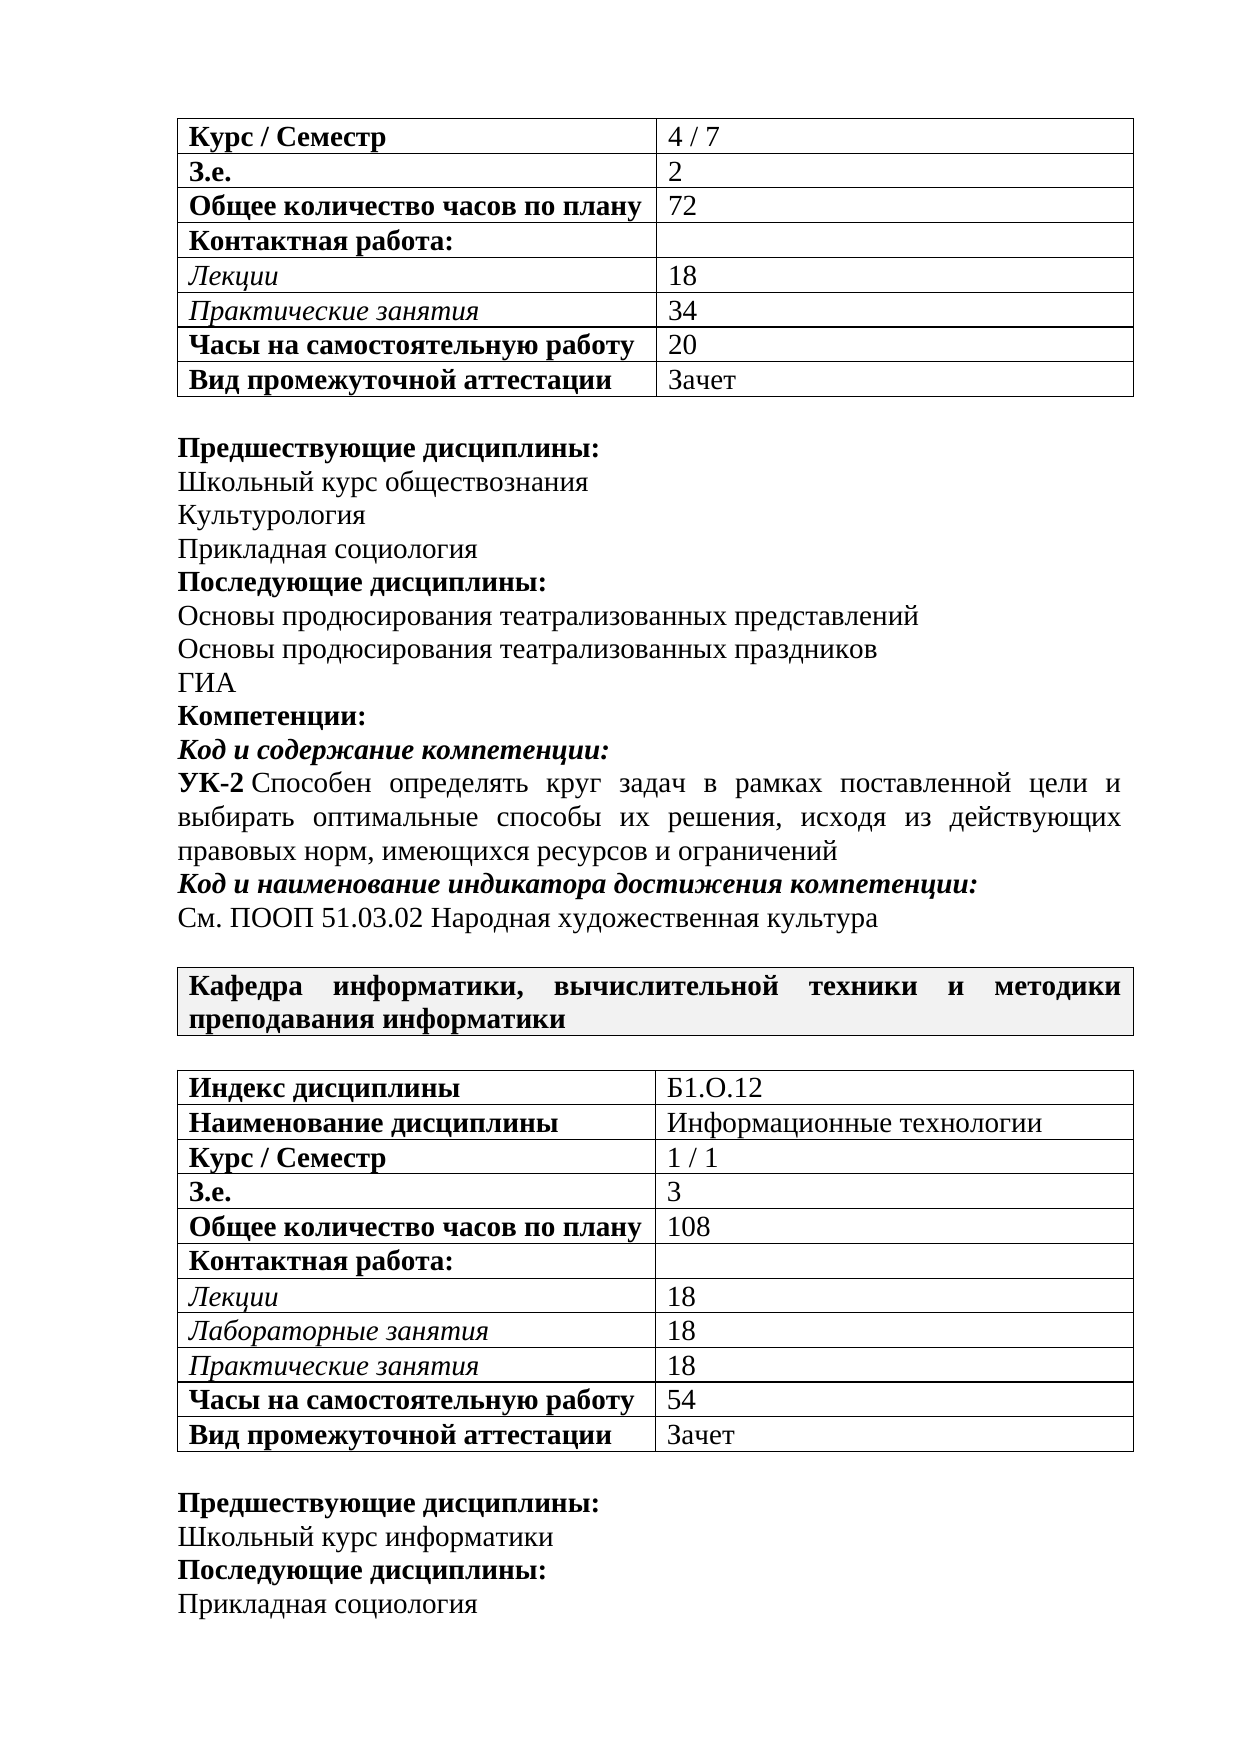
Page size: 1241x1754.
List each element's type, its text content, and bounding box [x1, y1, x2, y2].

table_cell 18 [656, 1313, 1133, 1347]
table_cell Информационные технологии [656, 1105, 1133, 1139]
table_cell 18 [657, 258, 1133, 292]
table_cell 18 [656, 1279, 1133, 1312]
table_cell Наименование дисциплины [178, 1105, 655, 1139]
text Прикладная социология [177, 531, 1122, 564]
table_cell Общее количество часов по плану [178, 1209, 655, 1242]
table_cell Контактная работа: [178, 1244, 655, 1278]
table_cell 34 [657, 293, 1133, 326]
table_cell 4 / 7 [657, 119, 1133, 153]
table_cell Практические занятия [178, 1348, 655, 1381]
text Основы продюсирования театрализованных представлений [177, 598, 1122, 631]
table_cell [657, 223, 1133, 257]
table_cell 72 [657, 188, 1133, 222]
table_cell 54 [656, 1383, 1133, 1416]
table_cell Общее количество часов по плану [178, 188, 656, 222]
table_header Б1.О.12 [656, 1071, 1133, 1104]
table_cell Вид промежуточной аттестации [178, 362, 656, 396]
table_cell 1 / 1 [656, 1140, 1133, 1173]
text Школьный курс информатики [177, 1519, 1122, 1552]
text Школьный курс обществознания [177, 464, 1122, 497]
text Прикладная социология [177, 1586, 1122, 1619]
table_cell Вид промежуточной аттестации [178, 1417, 655, 1451]
table_cell Зачет [656, 1417, 1133, 1451]
text Последующие дисциплины: [177, 1552, 1122, 1586]
table_cell Часы на самостоятельную работу [178, 1383, 655, 1416]
table_header Индекс дисциплины [178, 1071, 655, 1104]
text Основы продюсирования театрализованных праздников [177, 631, 1122, 665]
table_cell 108 [656, 1209, 1133, 1242]
text Предшествующие дисциплины: [177, 430, 1122, 464]
table_cell З.е. [178, 154, 656, 187]
table_cell [656, 1244, 1133, 1278]
table_cell Курс / Семестр [178, 119, 656, 153]
text Культурология [177, 497, 1122, 531]
table_cell Лекции [178, 1279, 655, 1312]
table_cell 2 [657, 154, 1133, 187]
text Последующие дисциплины: [177, 564, 1122, 598]
table_cell Лабораторные занятия [178, 1313, 655, 1347]
table_header Кафедра информатики, вычислительной техники и методики преподавания информатики [178, 968, 1133, 1035]
table_cell З.е. [178, 1174, 655, 1208]
table_cell Практические занятия [178, 293, 656, 326]
table_cell Часы на самостоятельную работу [178, 328, 656, 361]
text Код и содержание компетенции: [177, 732, 1122, 766]
text Предшествующие дисциплины: [177, 1485, 1122, 1519]
text Код и наименование индикатора достижения компетенции: [177, 866, 1122, 900]
table_cell 3 [656, 1174, 1133, 1208]
table_cell Контактная работа: [178, 223, 656, 257]
text Компетенции: [177, 698, 1122, 732]
text См. ПООП 51.03.02 Народная художественная культура [177, 900, 1122, 933]
text ГИА [177, 665, 1122, 698]
table_cell Курс / Семестр [178, 1140, 655, 1173]
table_cell Зачет [657, 362, 1133, 396]
table_cell 20 [657, 328, 1133, 361]
table_cell 18 [656, 1348, 1133, 1381]
table_cell Лекции [178, 258, 656, 292]
text УК-2 Способен определять круг задач в рамках поставленной цели и выбирать оптимальные способы их решения, исходя из действующих правовых норм, имеющихся ресурсов и ограничений [177, 766, 1122, 866]
